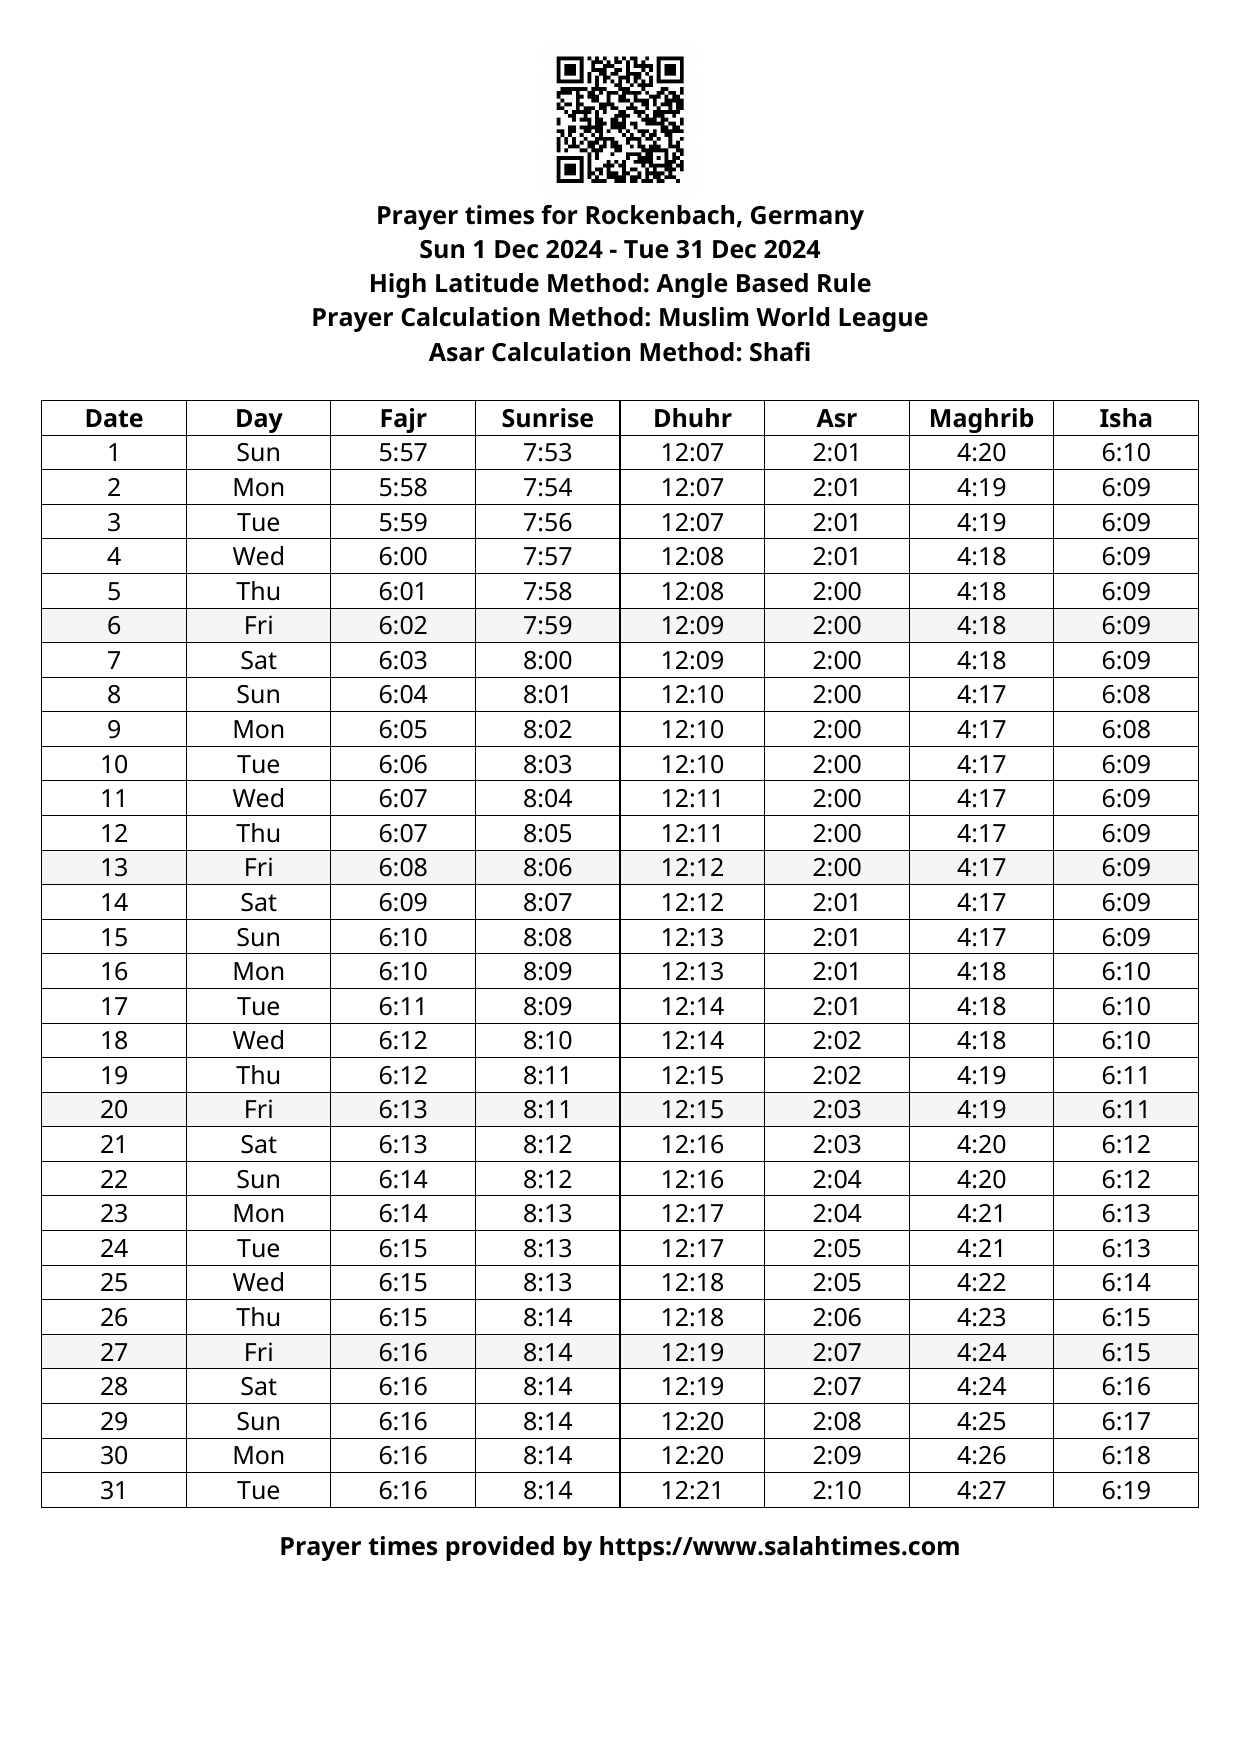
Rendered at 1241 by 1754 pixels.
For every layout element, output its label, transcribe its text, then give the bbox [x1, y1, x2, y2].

table_cell 2:07 [765, 1335, 909, 1368]
table_cell 12:16 [621, 1127, 764, 1161]
table_cell 6:17 [1054, 1404, 1198, 1437]
table_cell 4:24 [910, 1335, 1053, 1368]
table_cell 8:08 [476, 920, 619, 953]
table_cell 8:01 [476, 678, 619, 711]
table_cell Sun [187, 920, 330, 953]
table_cell Thu [187, 816, 330, 849]
table_cell 8:09 [476, 954, 619, 988]
table_cell 25 [42, 1266, 186, 1299]
table_cell 6:09 [1054, 885, 1198, 919]
table_cell 4:17 [910, 885, 1053, 919]
table_cell 12:12 [621, 851, 764, 884]
table_cell 12:12 [621, 885, 764, 919]
table_cell 12:15 [621, 1093, 764, 1126]
table_cell 6:00 [331, 539, 475, 573]
table_cell 2:00 [765, 712, 909, 746]
table_cell 2:00 [765, 781, 909, 815]
table_cell 30 [42, 1439, 186, 1472]
table_cell 12:14 [621, 1024, 764, 1057]
table_cell 12:07 [621, 470, 764, 504]
table_cell 2:07 [765, 1369, 909, 1403]
table_cell 12:10 [621, 678, 764, 711]
table_cell 2:04 [765, 1162, 909, 1195]
table_cell 2:01 [765, 505, 909, 538]
table_cell Sat [187, 885, 330, 919]
table_cell Tue [187, 747, 330, 780]
table_cell 4:27 [910, 1473, 1053, 1507]
table_header Isha [1054, 401, 1198, 434]
table_cell 8:14 [476, 1473, 619, 1507]
table_cell 4:20 [910, 436, 1053, 469]
table_cell 4:18 [910, 539, 1053, 573]
table_cell 28 [42, 1369, 186, 1403]
table_header Fajr [331, 401, 475, 434]
table_cell Thu [187, 1300, 330, 1334]
table_cell 9 [42, 712, 186, 746]
table_cell 12:15 [621, 1058, 764, 1092]
table_cell 6:13 [1054, 1231, 1198, 1264]
table_cell Mon [187, 954, 330, 988]
table_cell 4:17 [910, 678, 1053, 711]
table_cell 6:13 [331, 1093, 475, 1126]
table_cell 2:00 [765, 643, 909, 677]
table_cell 8:11 [476, 1093, 619, 1126]
table_cell 2:00 [765, 609, 909, 642]
table_cell 17 [42, 989, 186, 1022]
text Prayer times for Rockenbach, Germany [42, 198, 1198, 232]
table_cell 12:20 [621, 1439, 764, 1472]
table_cell 2:05 [765, 1231, 909, 1264]
table_cell 8:14 [476, 1300, 619, 1334]
table_cell 26 [42, 1300, 186, 1334]
table_cell 6:05 [331, 712, 475, 746]
table_header Day [187, 401, 330, 434]
table_cell 6:16 [1054, 1369, 1198, 1403]
table_cell 13 [42, 851, 186, 884]
table_cell 12 [42, 816, 186, 849]
table_header Asr [765, 401, 909, 434]
table_cell Thu [187, 1058, 330, 1092]
text High Latitude Method: Angle Based Rule [42, 266, 1198, 300]
table_cell 8:14 [476, 1369, 619, 1403]
table_cell Tue [187, 1231, 330, 1264]
table_cell 4:23 [910, 1300, 1053, 1334]
table_cell 6:02 [331, 609, 475, 642]
table_cell 8:00 [476, 643, 619, 677]
table_cell 6:12 [1054, 1162, 1198, 1195]
table_cell 6:10 [1054, 1024, 1198, 1057]
table_cell 12:13 [621, 920, 764, 953]
table_cell 4:21 [910, 1231, 1053, 1264]
table_cell 5 [42, 574, 186, 607]
table_cell 8:11 [476, 1058, 619, 1092]
table_cell 12:21 [621, 1473, 764, 1507]
table_cell 2:00 [765, 574, 909, 607]
table_cell Sat [187, 1127, 330, 1161]
table_cell 6:11 [1054, 1093, 1198, 1126]
table_cell 6:09 [1054, 747, 1198, 780]
table_cell 2:04 [765, 1196, 909, 1230]
table_cell 21 [42, 1127, 186, 1161]
table_cell 12:13 [621, 954, 764, 988]
table_cell 6:10 [1054, 436, 1198, 469]
table_cell Wed [187, 781, 330, 815]
table_cell 12:08 [621, 574, 764, 607]
text Sun 1 Dec 2024 - Tue 31 Dec 2024 [42, 232, 1198, 266]
table_cell 5:59 [331, 505, 475, 538]
table_cell 23 [42, 1196, 186, 1230]
table_cell 8:14 [476, 1404, 619, 1437]
table_cell 2:01 [765, 920, 909, 953]
table_cell 6:09 [1054, 920, 1198, 953]
table_cell 4:17 [910, 747, 1053, 780]
table_cell 2:02 [765, 1058, 909, 1092]
table_cell 2:01 [765, 989, 909, 1022]
table_cell 6:16 [331, 1335, 475, 1368]
table_cell 12:18 [621, 1266, 764, 1299]
table_cell 6:14 [331, 1196, 475, 1230]
table_cell 6:10 [1054, 989, 1198, 1022]
table_cell Mon [187, 1196, 330, 1230]
table_cell 6:14 [331, 1162, 475, 1195]
table_cell 6:12 [1054, 1127, 1198, 1161]
table_cell 4:18 [910, 954, 1053, 988]
table_cell 20 [42, 1093, 186, 1126]
table_header Maghrib [910, 401, 1053, 434]
table_cell 12:14 [621, 989, 764, 1022]
text Prayer times provided by https://www.salahtimes.com [42, 1528, 1198, 1563]
table_cell 8:05 [476, 816, 619, 849]
table_cell 6:15 [1054, 1335, 1198, 1368]
table_cell 7:56 [476, 505, 619, 538]
table_cell 4:24 [910, 1369, 1053, 1403]
table_cell Sun [187, 678, 330, 711]
table_cell Fri [187, 609, 330, 642]
table_cell 7:57 [476, 539, 619, 573]
table_cell 1 [42, 436, 186, 469]
table_cell 2 [42, 470, 186, 504]
table_cell 8:06 [476, 851, 619, 884]
table_cell 4:18 [910, 609, 1053, 642]
table_cell 8:13 [476, 1196, 619, 1230]
table_cell 19 [42, 1058, 186, 1092]
table_cell Mon [187, 470, 330, 504]
table_cell 12:09 [621, 643, 764, 677]
table_cell 6:18 [1054, 1439, 1198, 1472]
table_cell 12:07 [621, 436, 764, 469]
table_cell 15 [42, 920, 186, 953]
table_cell 14 [42, 885, 186, 919]
table_cell 12:19 [621, 1335, 764, 1368]
table_cell Fri [187, 1093, 330, 1126]
table_cell 6:01 [331, 574, 475, 607]
table_cell 6:10 [331, 954, 475, 988]
table_cell 4:20 [910, 1162, 1053, 1195]
table_cell 6:09 [1054, 609, 1198, 642]
table_cell 6:09 [1054, 574, 1198, 607]
table_cell 6:15 [331, 1300, 475, 1334]
table_cell 2:00 [765, 678, 909, 711]
table_cell 6:16 [331, 1369, 475, 1403]
table_cell 2:08 [765, 1404, 909, 1437]
text Asar Calculation Method: Shafi [42, 334, 1198, 368]
table_cell 4:21 [910, 1196, 1053, 1230]
table_cell 6:03 [331, 643, 475, 677]
table_cell 2:09 [765, 1439, 909, 1472]
table_cell 7:59 [476, 609, 619, 642]
table_cell 12:16 [621, 1162, 764, 1195]
table_cell 8 [42, 678, 186, 711]
table_cell 7:54 [476, 470, 619, 504]
table_cell 31 [42, 1473, 186, 1507]
table_cell 2:05 [765, 1266, 909, 1299]
table_cell 2:00 [765, 816, 909, 849]
table_cell 4:20 [910, 1127, 1053, 1161]
table_cell 22 [42, 1162, 186, 1195]
table_cell 12:11 [621, 816, 764, 849]
table_cell 6:07 [331, 816, 475, 849]
table_cell 6:06 [331, 747, 475, 780]
picture [542, 41, 699, 198]
table_cell 6:09 [1054, 851, 1198, 884]
table_cell 10 [42, 747, 186, 780]
table_cell 5:58 [331, 470, 475, 504]
table_cell 12:17 [621, 1196, 764, 1230]
table_cell 2:03 [765, 1093, 909, 1126]
table_cell 6:16 [331, 1404, 475, 1437]
table_cell 7:53 [476, 436, 619, 469]
table_cell 8:14 [476, 1439, 619, 1472]
table_cell 12:19 [621, 1369, 764, 1403]
table_cell 4:25 [910, 1404, 1053, 1437]
table_cell 12:10 [621, 712, 764, 746]
table_cell 6:04 [331, 678, 475, 711]
table_cell Sat [187, 643, 330, 677]
table_cell 4:22 [910, 1266, 1053, 1299]
table_cell 6:13 [331, 1127, 475, 1161]
table_cell 4:18 [910, 574, 1053, 607]
table_cell 27 [42, 1335, 186, 1368]
table_cell 8:13 [476, 1266, 619, 1299]
table_header Date [42, 401, 186, 434]
table_cell 4:17 [910, 712, 1053, 746]
table_cell 4 [42, 539, 186, 573]
table_cell 6:08 [331, 851, 475, 884]
table_cell 8:10 [476, 1024, 619, 1057]
table_cell 4:26 [910, 1439, 1053, 1472]
table_header Sunrise [476, 401, 619, 434]
table_cell 6:09 [1054, 781, 1198, 815]
table_cell 12:10 [621, 747, 764, 780]
table_cell 6 [42, 609, 186, 642]
table_cell 8:12 [476, 1127, 619, 1161]
table_cell 6:09 [331, 885, 475, 919]
table_cell Wed [187, 1266, 330, 1299]
table_cell 6:12 [331, 1058, 475, 1092]
table_cell 4:19 [910, 1058, 1053, 1092]
table_cell 8:07 [476, 885, 619, 919]
table_cell 6:15 [1054, 1300, 1198, 1334]
table_cell 4:17 [910, 816, 1053, 849]
table_cell 6:10 [331, 920, 475, 953]
table_cell 7:58 [476, 574, 619, 607]
table_cell 8:13 [476, 1231, 619, 1264]
table_cell 12:07 [621, 505, 764, 538]
table_header Dhuhr [621, 401, 764, 434]
table_cell 6:19 [1054, 1473, 1198, 1507]
table_cell 4:19 [910, 1093, 1053, 1126]
table_cell 24 [42, 1231, 186, 1264]
table_cell Mon [187, 1439, 330, 1472]
table_cell Tue [187, 505, 330, 538]
table_cell 4:18 [910, 643, 1053, 677]
table_cell 6:10 [1054, 954, 1198, 988]
table_cell 2:03 [765, 1127, 909, 1161]
table_cell Wed [187, 539, 330, 573]
table_cell 6:08 [1054, 712, 1198, 746]
table_cell Fri [187, 851, 330, 884]
table_cell 4:17 [910, 851, 1053, 884]
table_cell 16 [42, 954, 186, 988]
table_cell 4:17 [910, 781, 1053, 815]
table_cell 6:14 [1054, 1266, 1198, 1299]
table_cell Wed [187, 1024, 330, 1057]
table_cell 6:16 [331, 1439, 475, 1472]
table_cell 8:04 [476, 781, 619, 815]
table_cell 2:01 [765, 470, 909, 504]
table_cell Sat [187, 1369, 330, 1403]
table_cell 18 [42, 1024, 186, 1057]
table_cell 6:09 [1054, 505, 1198, 538]
table_cell 2:01 [765, 539, 909, 573]
table_cell 6:09 [1054, 470, 1198, 504]
table_cell 8:12 [476, 1162, 619, 1195]
table_cell 6:09 [1054, 643, 1198, 677]
table_cell 6:15 [331, 1266, 475, 1299]
table_cell 6:08 [1054, 678, 1198, 711]
table_cell 6:12 [331, 1024, 475, 1057]
table_cell 2:06 [765, 1300, 909, 1334]
table_cell 6:09 [1054, 816, 1198, 849]
table_cell 12:17 [621, 1231, 764, 1264]
table_cell Sun [187, 1404, 330, 1437]
table_cell 12:11 [621, 781, 764, 815]
text Prayer Calculation Method: Muslim World League [42, 300, 1198, 334]
table_cell 4:19 [910, 505, 1053, 538]
table_cell Tue [187, 989, 330, 1022]
table_cell 6:16 [331, 1473, 475, 1507]
table_cell 6:11 [1054, 1058, 1198, 1092]
table_cell 12:20 [621, 1404, 764, 1437]
table_cell 2:00 [765, 851, 909, 884]
table_cell 8:02 [476, 712, 619, 746]
table_cell 2:01 [765, 885, 909, 919]
table_cell 4:18 [910, 989, 1053, 1022]
table_cell 6:09 [1054, 539, 1198, 573]
table_cell 2:00 [765, 747, 909, 780]
table_cell 12:09 [621, 609, 764, 642]
table_cell Thu [187, 574, 330, 607]
table_cell 8:14 [476, 1335, 619, 1368]
table_cell 2:02 [765, 1024, 909, 1057]
table_cell 12:08 [621, 539, 764, 573]
table_cell 4:19 [910, 470, 1053, 504]
table_cell 29 [42, 1404, 186, 1437]
table_cell Fri [187, 1335, 330, 1368]
table_cell 6:13 [1054, 1196, 1198, 1230]
table_cell 11 [42, 781, 186, 815]
table_cell Tue [187, 1473, 330, 1507]
table_cell 6:15 [331, 1231, 475, 1264]
table_cell 7 [42, 643, 186, 677]
table_cell 4:17 [910, 920, 1053, 953]
table_cell 6:07 [331, 781, 475, 815]
table_cell 5:57 [331, 436, 475, 469]
table_cell Sun [187, 1162, 330, 1195]
table_cell 12:18 [621, 1300, 764, 1334]
table_cell 2:10 [765, 1473, 909, 1507]
table_cell 6:11 [331, 989, 475, 1022]
table_cell 4:18 [910, 1024, 1053, 1057]
table_cell 2:01 [765, 954, 909, 988]
table_cell 8:09 [476, 989, 619, 1022]
table_cell 3 [42, 505, 186, 538]
table_cell Sun [187, 436, 330, 469]
table_cell Mon [187, 712, 330, 746]
table_cell 2:01 [765, 436, 909, 469]
table_cell 8:03 [476, 747, 619, 780]
